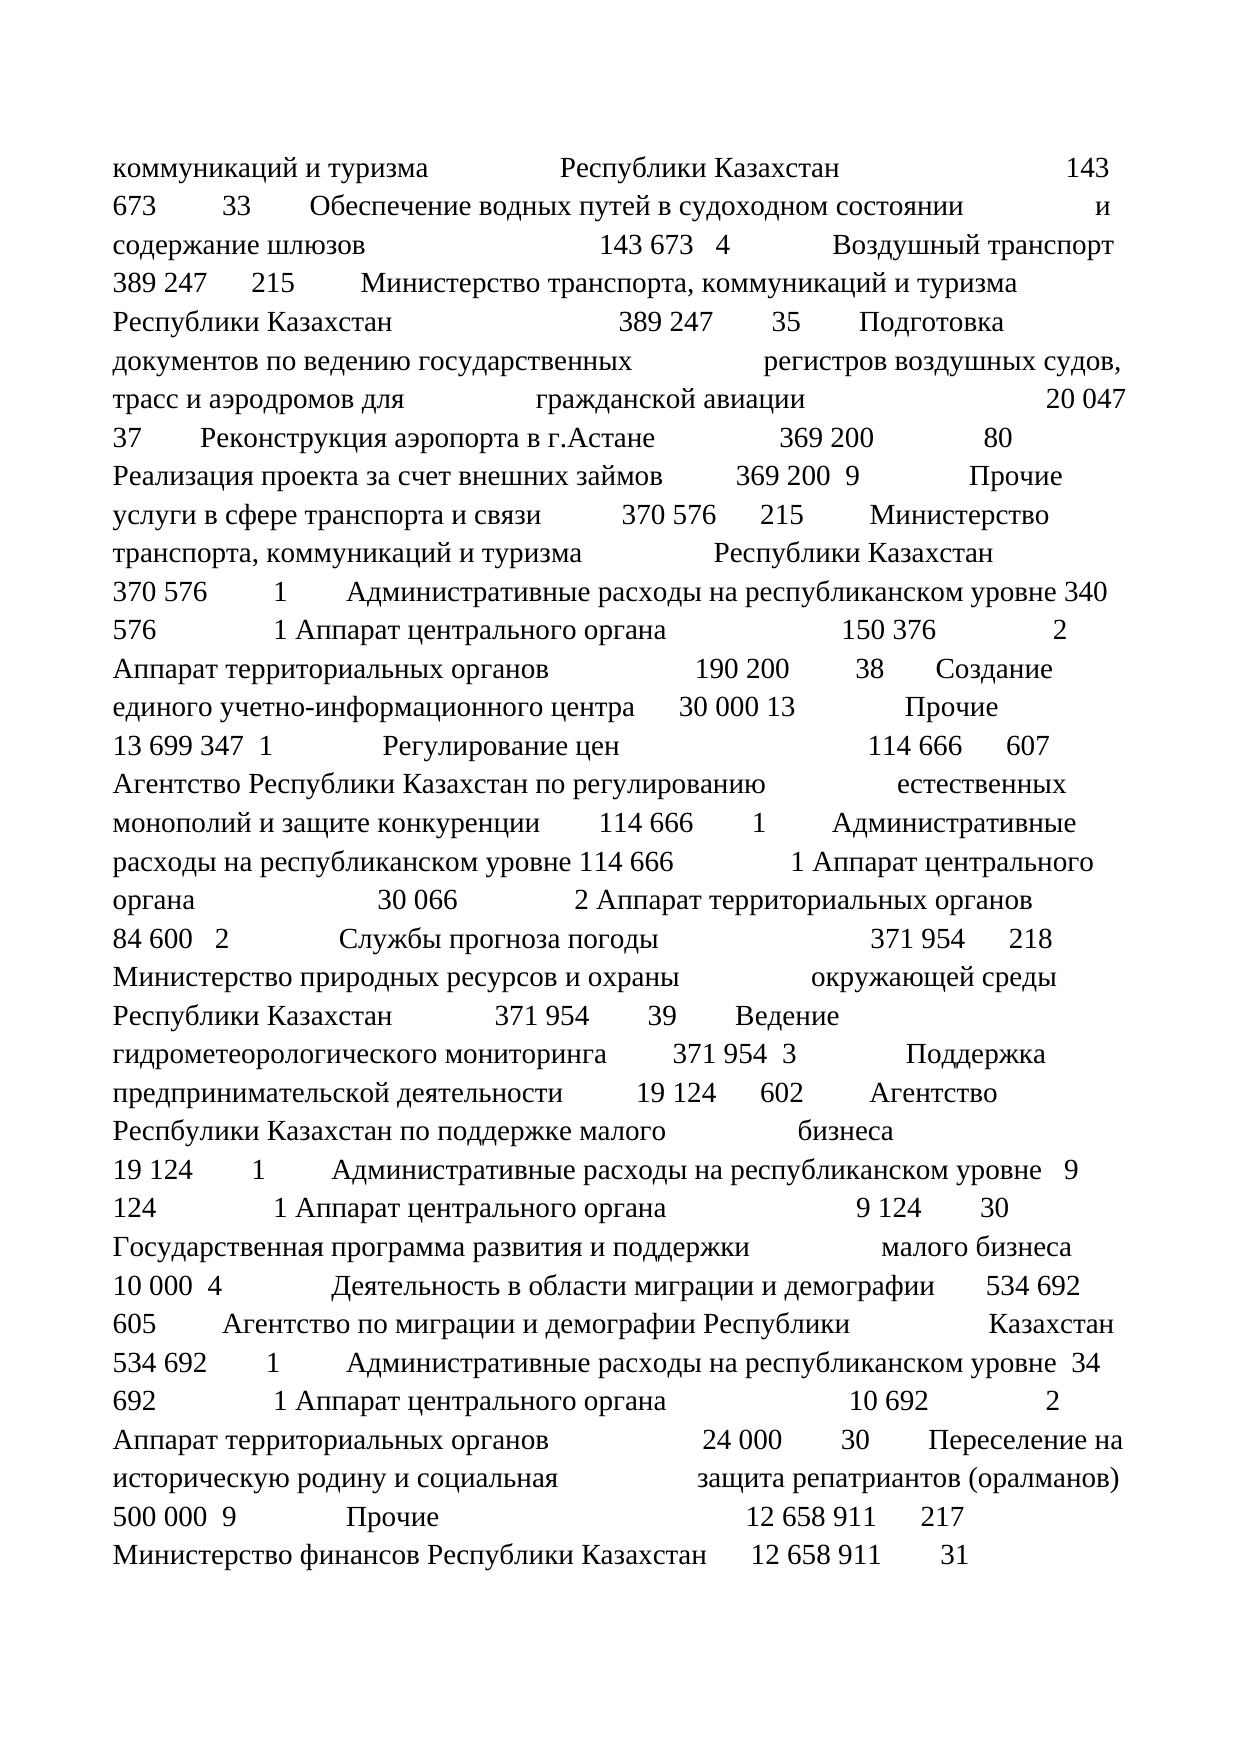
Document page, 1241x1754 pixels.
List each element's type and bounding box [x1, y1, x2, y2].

text [112, 150, 1128, 1571]
